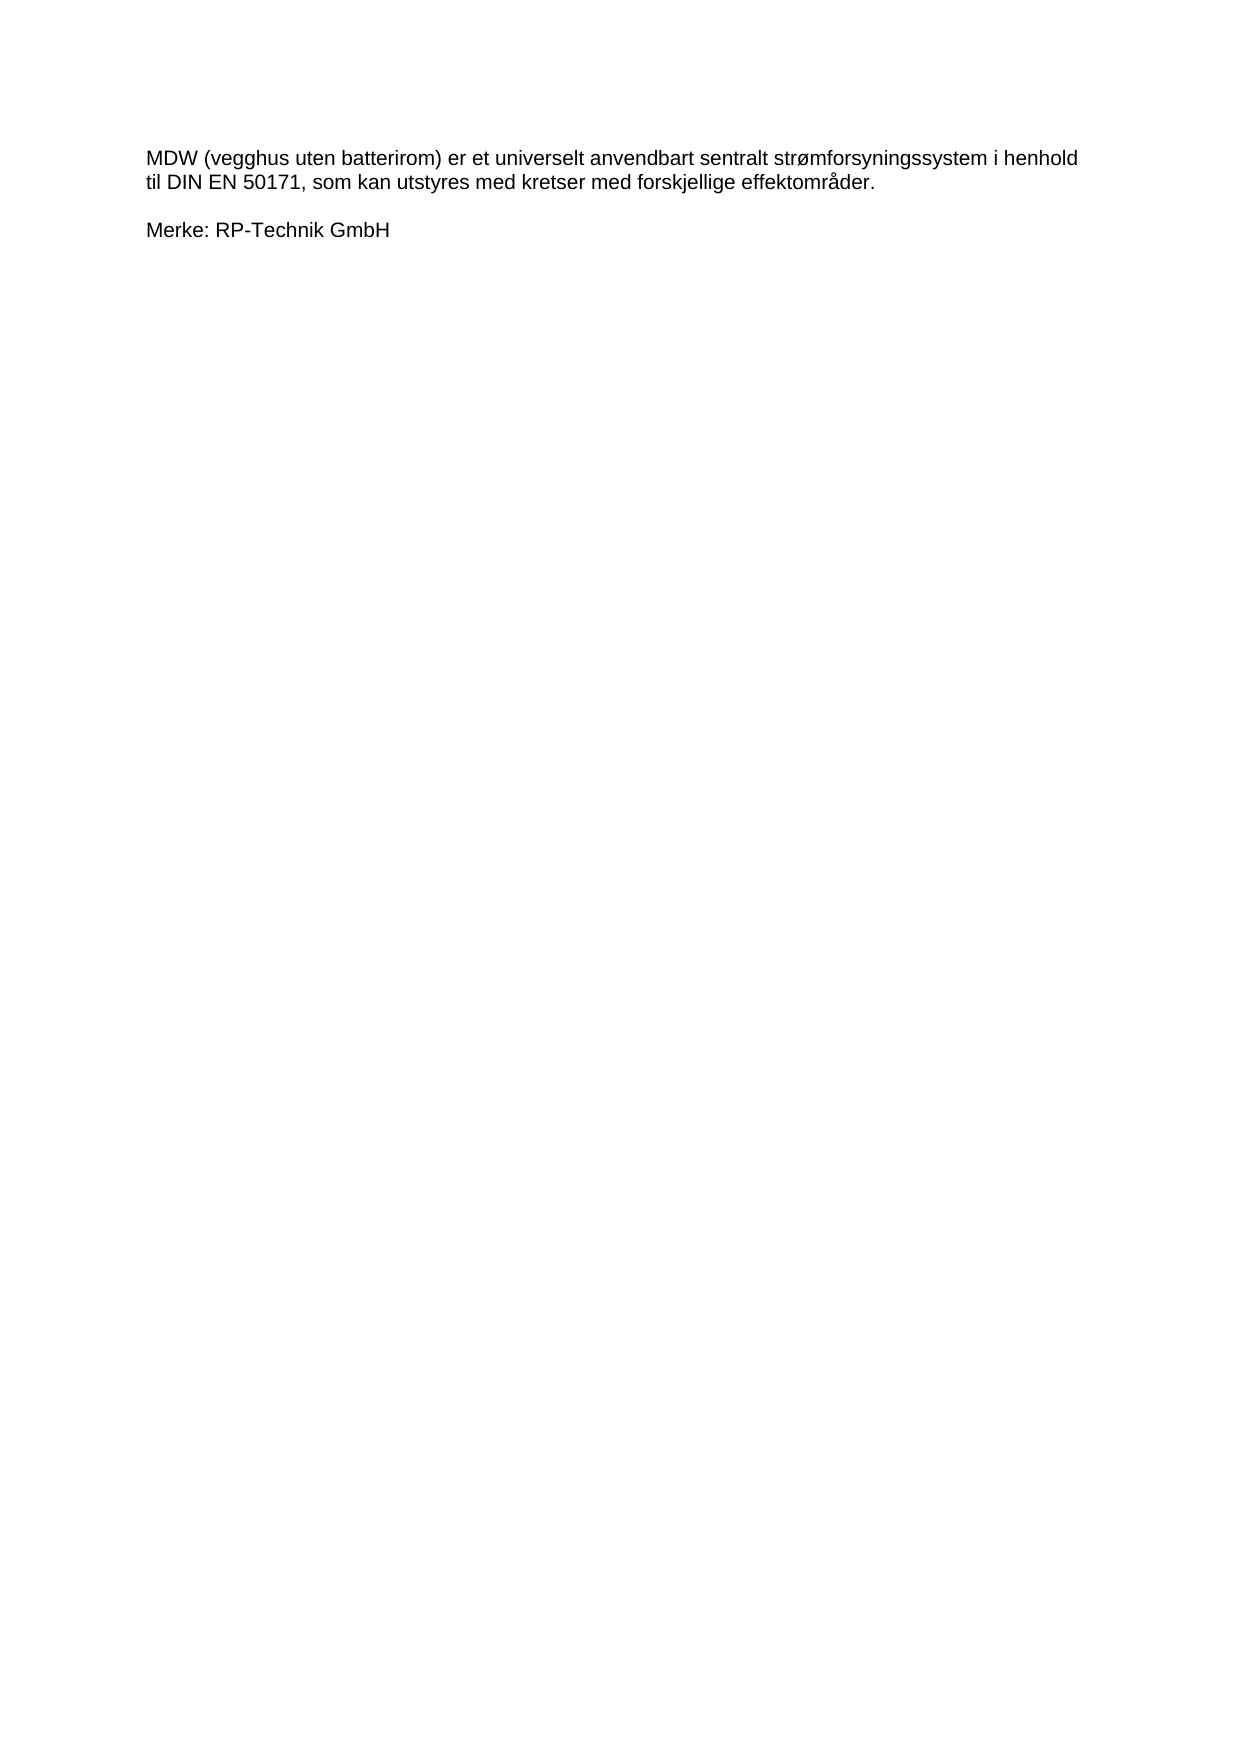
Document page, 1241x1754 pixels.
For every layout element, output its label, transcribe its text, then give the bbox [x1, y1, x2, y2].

text Merke: RP-Technik GmbH [146, 218, 1094, 242]
text MDW (vegghus uten batterirom) er et universelt anvendbart sentralt strømforsyningssystem i henhold til DIN EN 50171, som kan utstyres med kretser med forskjellige effektområder. [146, 146, 1094, 194]
